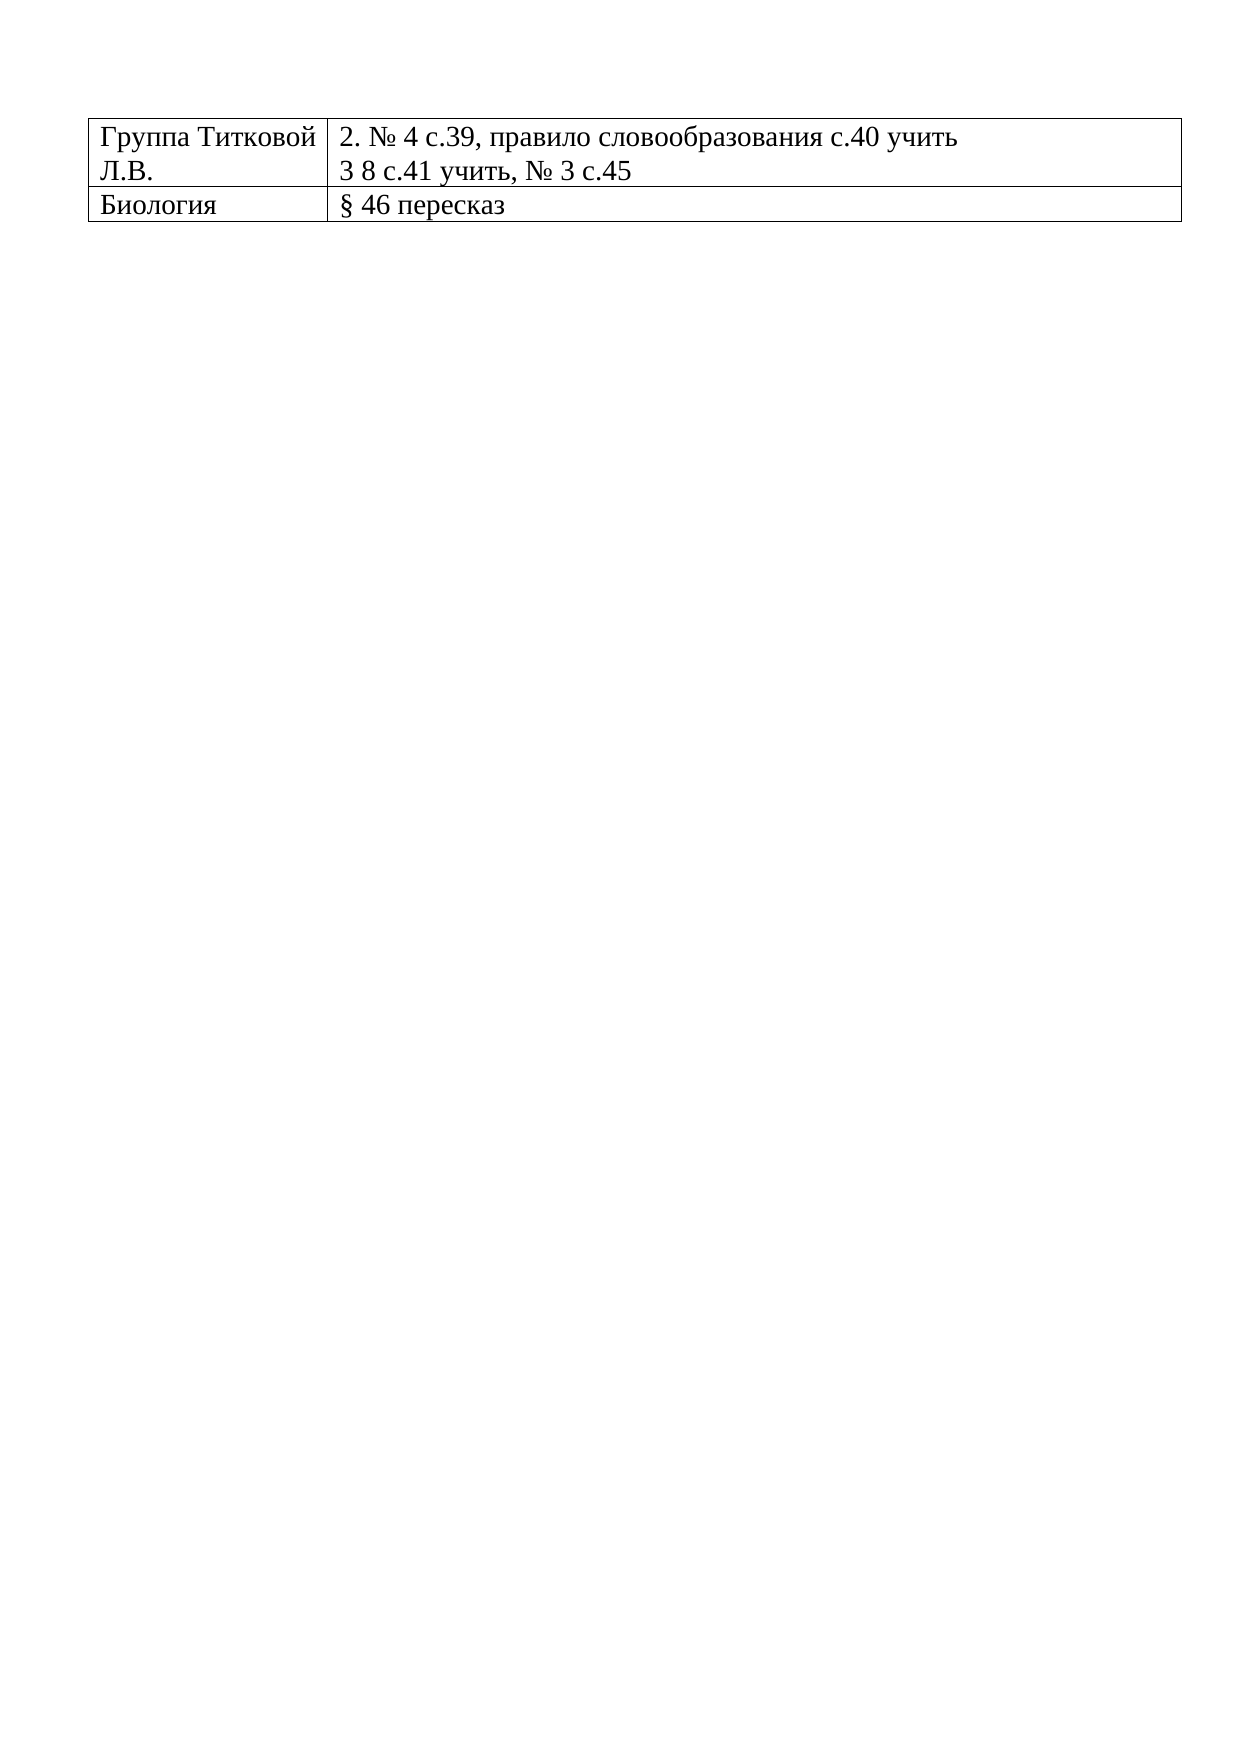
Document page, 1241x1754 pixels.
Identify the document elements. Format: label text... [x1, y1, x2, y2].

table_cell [328, 119, 1181, 186]
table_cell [89, 119, 327, 186]
table_cell Биология [89, 187, 327, 221]
table_cell § 46 пересказ [328, 187, 1181, 221]
